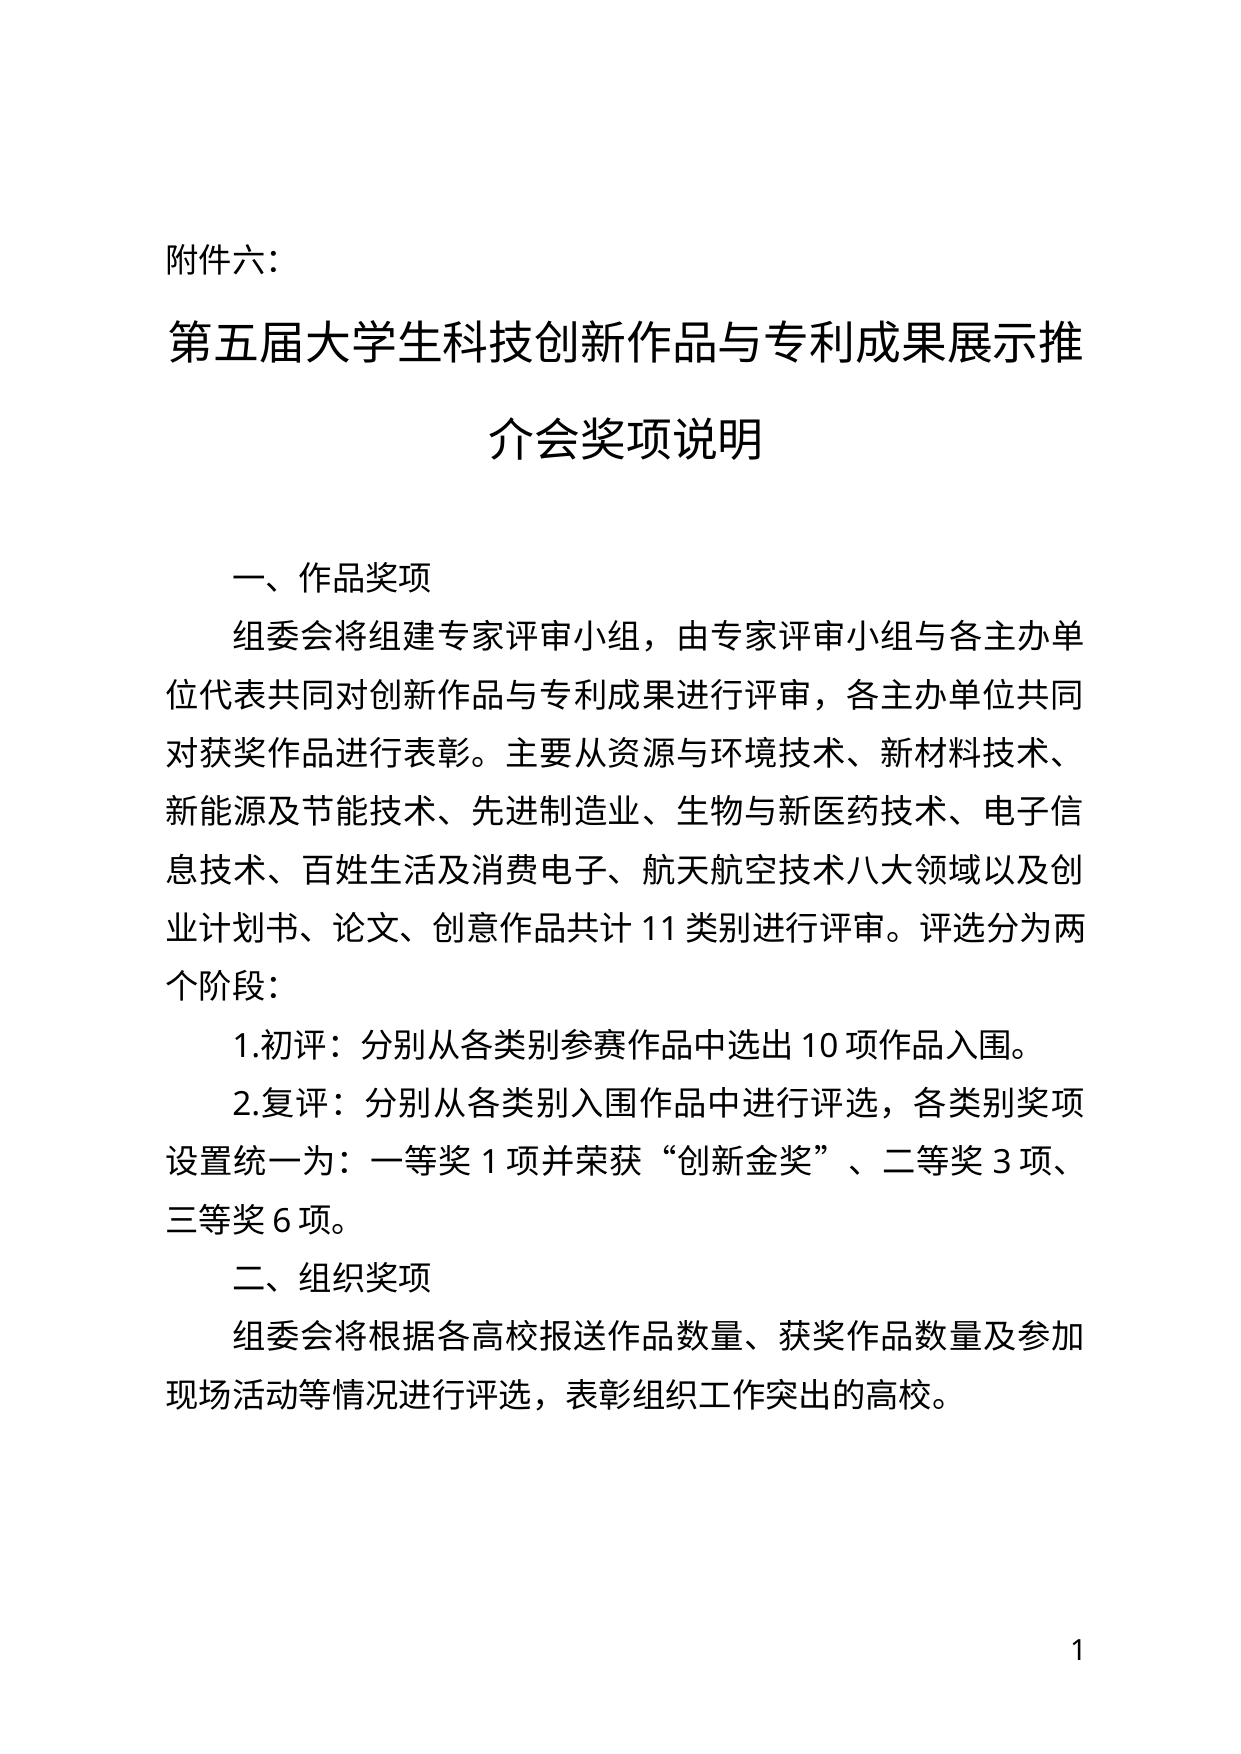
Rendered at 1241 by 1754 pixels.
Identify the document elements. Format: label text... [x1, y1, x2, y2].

text 附件六： [165, 226, 1087, 291]
text 组委会将组建专家评审小组，由专家评审小组与各主办单位代表共同对创新作品与专利成果进行评审，各主办单位共同对获奖作品进行表彰。主要从资源与环境技术、新材料技术、新能源及节能技术、先进制造业、生物与新医药技术、电子信息技术、百姓生活及消费电子、航天航空技术八大领域以及创业计划书、论文、创意作品共计11类别进行评审。评选分为两个阶段： [165, 602, 1087, 1011]
text 一、作品奖项 [165, 544, 1087, 602]
text 组委会将根据各高校报送作品数量、获奖作品数量及参加现场活动等情况进行评选，表彰组织工作突出的高校。 [165, 1302, 1087, 1419]
text 二、组织奖项 [165, 1244, 1087, 1302]
text 第五届大学生科技创新作品与专利成果展示推介会奖项说明 [165, 291, 1087, 486]
text 2.复评：分别从各类别入围作品中进行评选，各类别奖项设置统一为：一等奖1项并荣获“创新金奖”、二等奖3项、三等奖6项。 [165, 1069, 1087, 1244]
text 1.初评：分别从各类别参赛作品中选出10项作品入围。 [165, 1011, 1087, 1069]
